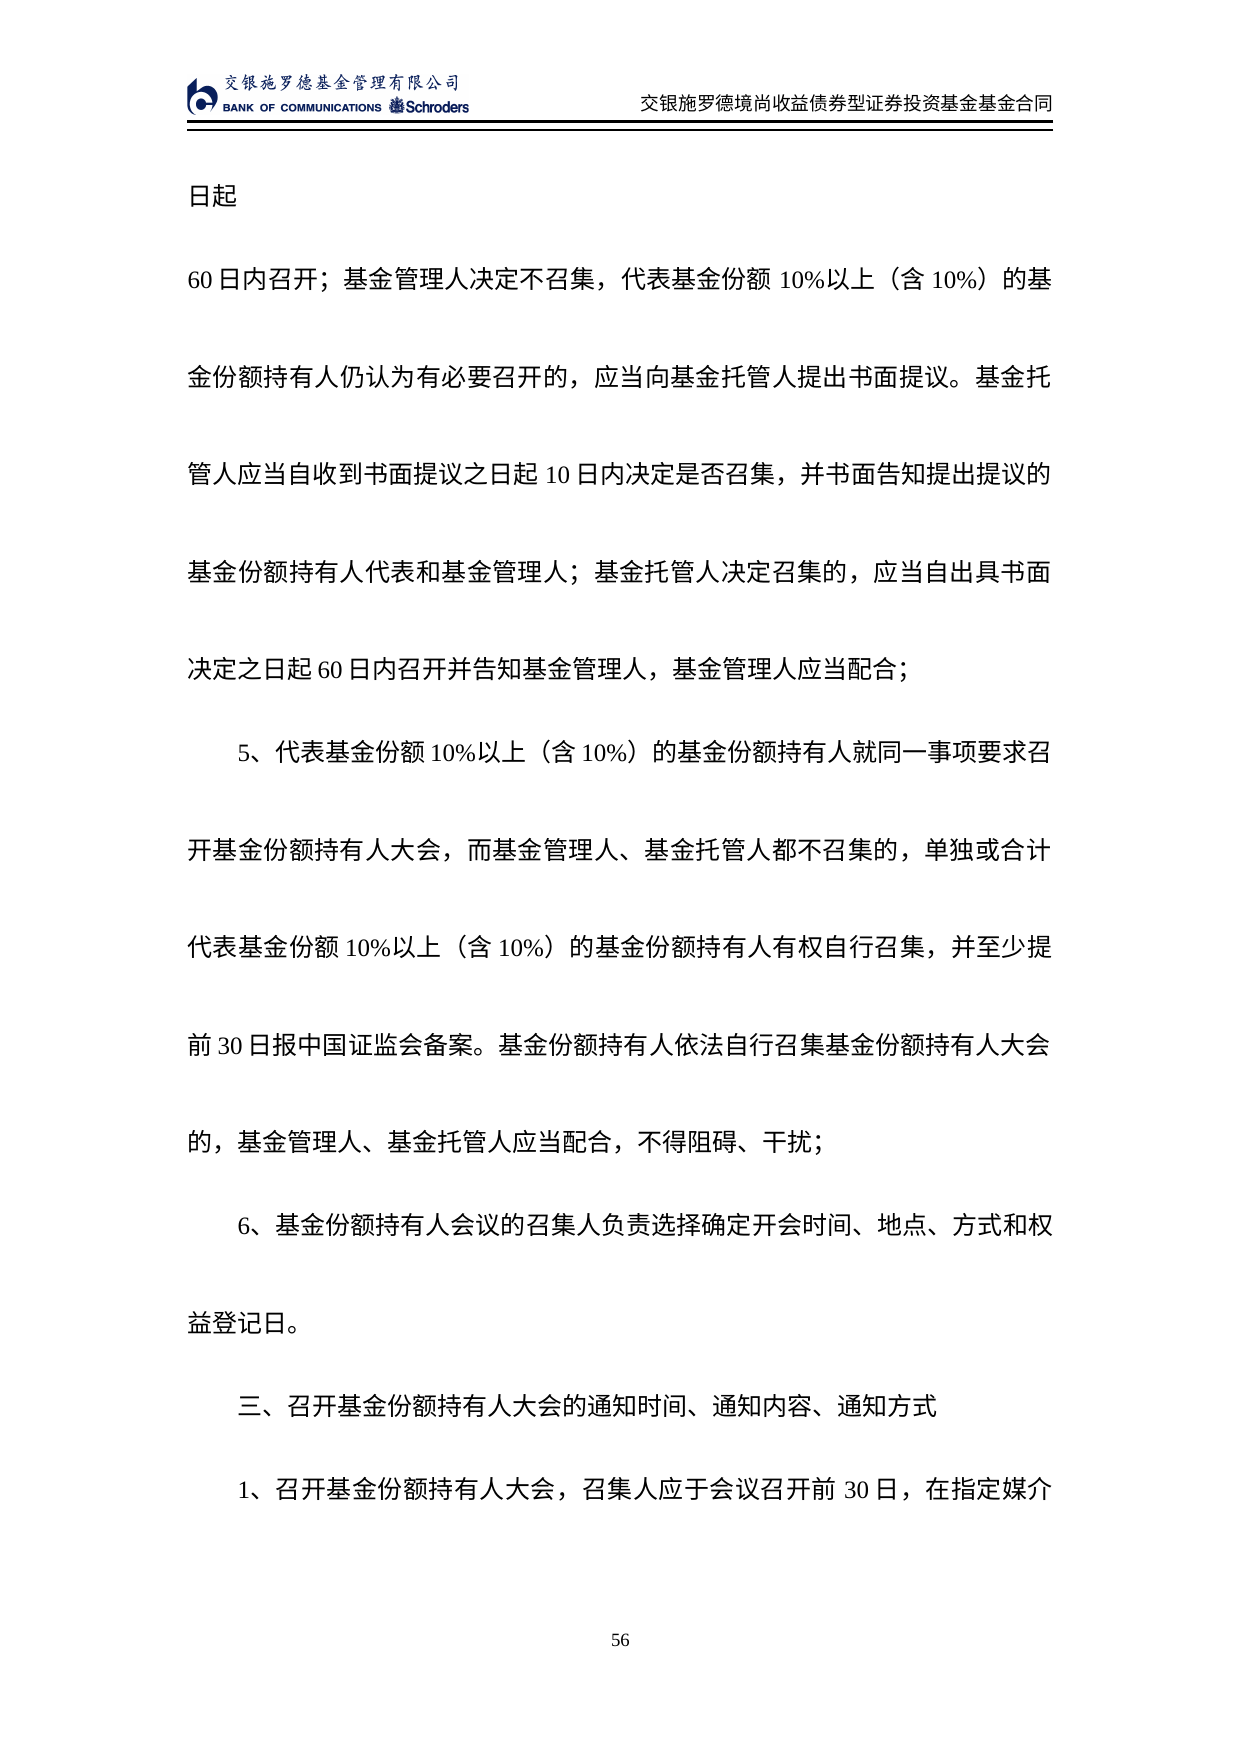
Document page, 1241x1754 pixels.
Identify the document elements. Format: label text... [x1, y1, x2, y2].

text 5、代表基金份额10%以上（含10%）的基金份额持有人就同一事项要求召开基金份额持有人大会，而基金管理人、基金托管人都不召集的，单独或合计代表基金份额10%以上（含10%）的基金份额持有人有权自行召集，并至少提前30日报中国证监会备案。基金份额持有人依法自行召集基金份额持有人大会的，基金管理人、基金托管人应当配合，不得阻碍、干扰； [187, 718, 1053, 1173]
picture [187, 74, 469, 115]
text 6、基金份额持有人会议的召集人负责选择确定开会时间、地点、方式和权益登记日。 [187, 1191, 1053, 1354]
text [187, 1455, 1053, 1520]
text 60日内召开；基金管理人决定不召集，代表基金份额10%以上（含10%）的基金份额持有人仍认为有必要召开的，应当向基金托管人提出书面提议。基金托管人应当自收到书面提议之日起10日内决定是否召集，并书面告知提出提议的基金份额持有人代表和基金管理人；基金托管人决定召集的，应当自出具书面决定之日起60日内召开并告知基金管理人，基金管理人应当配合； [187, 245, 1053, 700]
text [187, 162, 1053, 227]
text 三、召开基金份额持有人大会的通知时间、通知内容、通知方式 [187, 1372, 1053, 1437]
